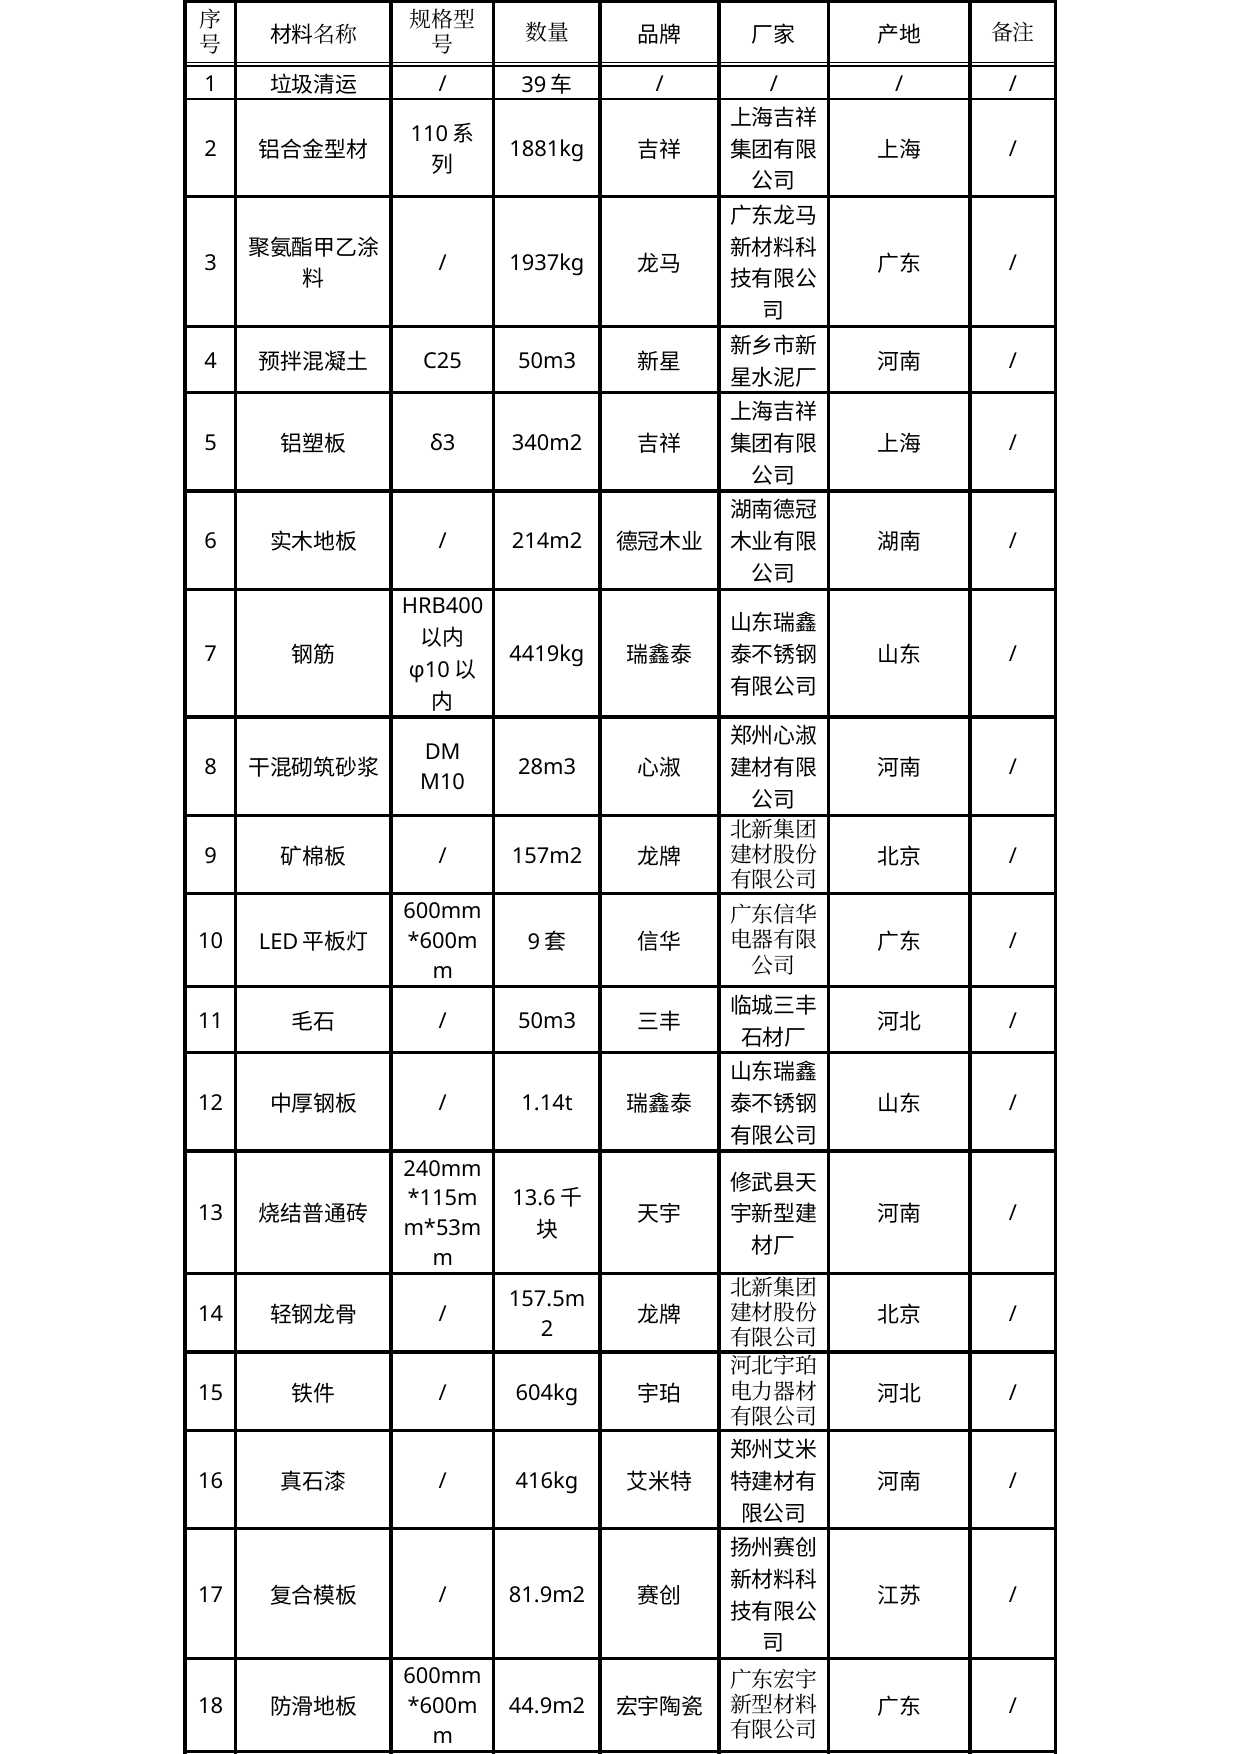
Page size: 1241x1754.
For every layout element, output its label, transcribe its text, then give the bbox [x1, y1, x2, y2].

table_cell / [972, 1054, 1054, 1149]
table_cell 信华 [602, 895, 717, 985]
table_cell 3 [187, 198, 234, 325]
table_cell 天宇 [602, 1153, 717, 1272]
table_cell 轻钢龙骨 [237, 1275, 389, 1350]
table_cell / [602, 67, 717, 98]
table_cell / [972, 1153, 1054, 1272]
table_cell 50m3 [495, 988, 598, 1051]
table_cell 艾米特 [602, 1432, 717, 1527]
table_cell 北新集团建材股份有限公司 [721, 817, 827, 892]
table_cell 8 [187, 719, 234, 813]
table_cell 600mm*600mm [393, 895, 492, 985]
table_cell / [972, 67, 1054, 98]
table_cell 上海 [830, 394, 968, 489]
table_cell 烧结普通砖 [237, 1153, 389, 1272]
table_cell 湖南 [830, 493, 968, 587]
table_cell / [393, 67, 492, 98]
table_cell 扬州赛创新材料科技有限公司 [721, 1530, 827, 1657]
table_cell 13.6千块 [495, 1153, 598, 1272]
table_header 数量 [495, 3, 598, 62]
table_cell 1.14t [495, 1054, 598, 1149]
table_cell 广东宏宇新型材料有限公司 [721, 1660, 827, 1749]
table_cell / [393, 817, 492, 892]
table_cell / [393, 1530, 492, 1657]
table_cell DM M10 [393, 719, 492, 813]
table_cell / [972, 394, 1054, 489]
table_cell 江苏 [830, 1530, 968, 1657]
table_cell 1 [187, 67, 234, 98]
table_cell 18 [187, 1660, 234, 1749]
table_cell / [972, 591, 1054, 715]
table_cell 214m2 [495, 493, 598, 587]
table_header 规格型号 [393, 3, 492, 62]
table_cell 5 [187, 394, 234, 489]
table_cell / [972, 1660, 1054, 1749]
table_cell 钢筋 [237, 591, 389, 715]
table_cell 81.9m2 [495, 1530, 598, 1657]
table_cell 瑞鑫泰 [602, 1054, 717, 1149]
table_cell / [972, 328, 1054, 391]
table_cell 50m3 [495, 328, 598, 391]
table_cell 28m3 [495, 719, 598, 813]
table_cell 2 [187, 100, 234, 195]
table_cell 干混砌筑砂浆 [237, 719, 389, 813]
table_cell 龙马 [602, 198, 717, 325]
table_cell / [972, 817, 1054, 892]
table_cell / [721, 67, 827, 98]
table_cell 山东瑞鑫泰不锈钢有限公司 [721, 591, 827, 715]
table_cell 广东龙马新材料科技有限公司 [721, 198, 827, 325]
table_cell 12 [187, 1054, 234, 1149]
table_cell 防滑地板 [237, 1660, 389, 1749]
table_cell / [393, 1054, 492, 1149]
table_cell LED平板灯 [237, 895, 389, 985]
table_cell 13 [187, 1153, 234, 1272]
table_cell 郑州心淑建材有限公司 [721, 719, 827, 813]
table_cell 中厚钢板 [237, 1054, 389, 1149]
table_header 材料名称 [237, 3, 389, 62]
table_cell / [393, 988, 492, 1051]
table_cell 吉祥 [602, 394, 717, 489]
table_cell 9套 [495, 895, 598, 985]
table_cell 广东信华电器有限公司 [721, 895, 827, 985]
table_cell / [972, 1530, 1054, 1657]
table_cell 上海 [830, 100, 968, 195]
table_cell 湖南德冠木业有限公司 [721, 493, 827, 587]
table_cell / [972, 719, 1054, 813]
table_cell 河南 [830, 328, 968, 391]
table_cell 铁件 [237, 1354, 389, 1429]
table_cell 河北 [830, 1354, 968, 1429]
table_cell HRB400以内φ10以内 [393, 591, 492, 715]
table_cell 复合模板 [237, 1530, 389, 1657]
table_cell / [972, 1275, 1054, 1350]
table_cell 龙牌 [602, 1275, 717, 1350]
table_cell 4 [187, 328, 234, 391]
table_cell / [393, 493, 492, 587]
table_cell 吉祥 [602, 100, 717, 195]
table_cell 14 [187, 1275, 234, 1350]
table_cell 矿棉板 [237, 817, 389, 892]
table_cell 河北宇珀电力器材有限公司 [721, 1354, 827, 1429]
table_cell 龙牌 [602, 817, 717, 892]
table_cell / [972, 895, 1054, 985]
table_cell C25 [393, 328, 492, 391]
table_cell / [393, 1432, 492, 1527]
table_cell 聚氨酯甲乙涂料 [237, 198, 389, 325]
table_cell 河南 [830, 1153, 968, 1272]
table_cell / [393, 1354, 492, 1429]
table_cell 宇珀 [602, 1354, 717, 1429]
table_cell / [972, 198, 1054, 325]
table_cell 广东 [830, 1660, 968, 1749]
table_cell 山东瑞鑫泰不锈钢有限公司 [721, 1054, 827, 1149]
table_cell 实木地板 [237, 493, 389, 587]
table_cell 7 [187, 591, 234, 715]
table_cell 340m2 [495, 394, 598, 489]
table_cell 真石漆 [237, 1432, 389, 1527]
table_cell 17 [187, 1530, 234, 1657]
table_cell 三丰 [602, 988, 717, 1051]
table_cell 德冠木业 [602, 493, 717, 587]
table_cell / [972, 1354, 1054, 1429]
table_cell 山东 [830, 1054, 968, 1149]
table_header 厂家 [721, 3, 827, 62]
table_cell / [972, 100, 1054, 195]
table_cell 4419kg [495, 591, 598, 715]
table_cell 铝塑板 [237, 394, 389, 489]
table_cell 毛石 [237, 988, 389, 1051]
table_cell / [830, 67, 968, 98]
table_cell 河南 [830, 1432, 968, 1527]
table_cell / [393, 198, 492, 325]
table_cell 北新集团建材股份有限公司 [721, 1275, 827, 1350]
table_cell 北京 [830, 1275, 968, 1350]
table_cell 河南 [830, 719, 968, 813]
table_cell 宏宇陶瓷 [602, 1660, 717, 1749]
table_cell 157m2 [495, 817, 598, 892]
table_cell / [393, 1275, 492, 1350]
table_cell 广东 [830, 198, 968, 325]
table_cell 1881kg [495, 100, 598, 195]
table_cell 广东 [830, 895, 968, 985]
table_cell 110系列 [393, 100, 492, 195]
table_cell / [972, 1432, 1054, 1527]
table_cell 240mm*115mm*53mm [393, 1153, 492, 1272]
table_cell 修武县天宇新型建材厂 [721, 1153, 827, 1272]
table_cell 新星 [602, 328, 717, 391]
table_cell 垃圾清运 [237, 67, 389, 98]
table_cell 新乡市新星水泥厂 [721, 328, 827, 391]
table_cell 上海吉祥集团有限公司 [721, 394, 827, 489]
table_cell 赛创 [602, 1530, 717, 1657]
table_cell δ3 [393, 394, 492, 489]
table_cell 10 [187, 895, 234, 985]
table_cell 16 [187, 1432, 234, 1527]
table_cell 河北 [830, 988, 968, 1051]
table_cell 1937kg [495, 198, 598, 325]
table_cell 44.9m2 [495, 1660, 598, 1749]
table_cell 山东 [830, 591, 968, 715]
table_cell 瑞鑫泰 [602, 591, 717, 715]
table_cell / [972, 493, 1054, 587]
table_cell 6 [187, 493, 234, 587]
table_cell 心淑 [602, 719, 717, 813]
table_cell 416kg [495, 1432, 598, 1527]
table_header 产地 [830, 3, 968, 62]
table_cell 9 [187, 817, 234, 892]
table_header 序号 [187, 3, 234, 62]
table_cell 郑州艾米特建材有限公司 [721, 1432, 827, 1527]
table_cell 11 [187, 988, 234, 1051]
table_header 备注 [972, 3, 1054, 62]
table_cell 157.5m2 [495, 1275, 598, 1350]
table_cell 15 [187, 1354, 234, 1429]
table_cell 临城三丰石材厂 [721, 988, 827, 1051]
table_cell 铝合金型材 [237, 100, 389, 195]
table_cell 600mm*600mm [393, 1660, 492, 1749]
table_cell 预拌混凝土 [237, 328, 389, 391]
table_header 品牌 [602, 3, 717, 62]
table_cell 39车 [495, 67, 598, 98]
table_cell / [972, 988, 1054, 1051]
table_cell 604kg [495, 1354, 598, 1429]
table_cell 北京 [830, 817, 968, 892]
table_cell 上海吉祥集团有限公司 [721, 100, 827, 195]
